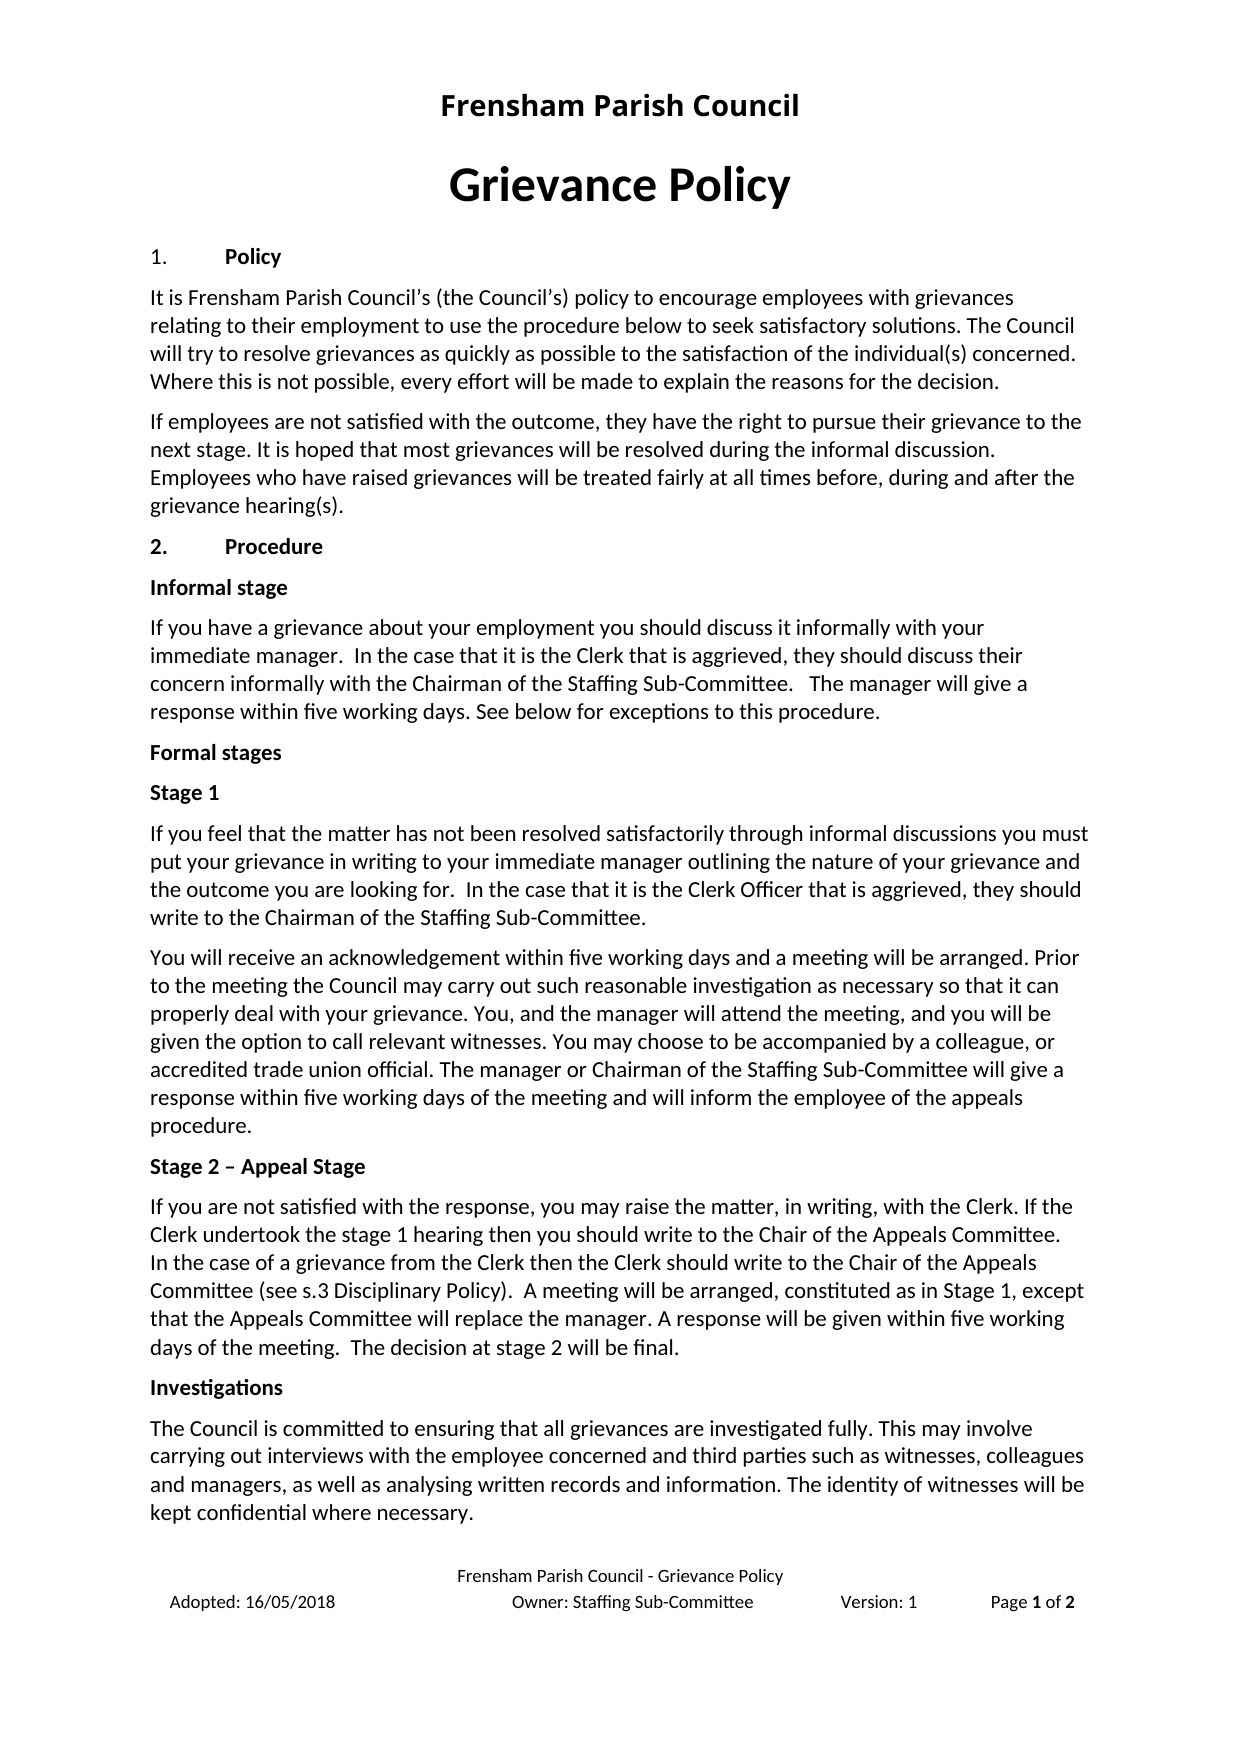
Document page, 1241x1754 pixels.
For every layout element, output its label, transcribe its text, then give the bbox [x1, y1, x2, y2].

text If employees are not satisfied with the outcome, they have the right to pursue their grievance to the next stage. It is hoped that most grievances will be resolved during the informal discussion. Employees who have raised grievances will be treated fairly at all times before, during and after the grievance hearing(s). [150, 407, 1090, 519]
text You will receive an acknowledgement within five working days and a meeting will be arranged. Prior to the meeting the Council may carry out such reasonable investigation as necessary so that it can properly deal with your grievance. You, and the manager will attend the meeting, and you will be given the option to call relevant witnesses. You may choose to be accompanied by a colleague, or accredited trade union official. The manager or Chairman of the Staffing Sub-Committee will give a response within five working days of the meeting and will inform the employee of the appeals procedure. [150, 943, 1090, 1139]
text The Council is committed to ensuring that all grievances are investigated fully. This may involve carrying out interviews with the employee concerned and third parties such as witnesses, colleagues and managers, as well as analysing written records and information. The identity of witnesses will be kept confidential where necessary. [150, 1414, 1090, 1526]
text If you feel that the matter has not been resolved satisfactorily through informal discussions you must put your grievance in writing to your immediate manager outlining the nature of your grievance and the outcome you are looking for. In the case that it is the Clerk Officer that is aggrieved, they should write to the Chairman of the Staffing Sub-Committee. [150, 819, 1090, 931]
subtitle 2. Procedure [150, 532, 1090, 560]
text Stage 1 [150, 778, 1090, 806]
text If you have a grievance about your employment you should discuss it informally with your immediate manager. In the case that it is the Clerk that is aggrieved, they should discuss their concern informally with the Chairman of the Staffing Sub-Committee. The manager will give a response within five working days. See below for exceptions to this procedure. [150, 613, 1090, 725]
subtitle Informal stage [150, 573, 1090, 601]
subtitle 1. Policy [150, 242, 1090, 270]
text Frensham Parish Council [150, 86, 1090, 125]
text Formal stages [150, 738, 1090, 766]
text It is Frensham Parish Council’s (the Council’s) policy to encourage employees with grievances relating to their employment to use the procedure below to seek satisfactory solutions. The Council will try to resolve grievances as quickly as possible to the satisfaction of the individual(s) concerned. Where this is not possible, every effort will be made to explain the reasons for the decision. [150, 283, 1090, 395]
text Grievance Policy [150, 153, 1090, 214]
subtitle Stage 2 – Appeal Stage [150, 1152, 1090, 1180]
subtitle If you are not satisfied with the response, you may raise the matter, in writing, with the Clerk. If the Clerk undertook the stage 1 hearing then you should write to the Chair of the Appeals Committee. In the case of a grievance from the Clerk then the Clerk should write to the Chair of the Appeals Committee (see s.3 Disciplinary Policy). A meeting will be arranged, constituted as in Stage 1, except that the Appeals Committee will replace the manager. A response will be given within five working days of the meeting. The decision at stage 2 will be final. [150, 1192, 1090, 1361]
subtitle Investigations [150, 1373, 1090, 1401]
